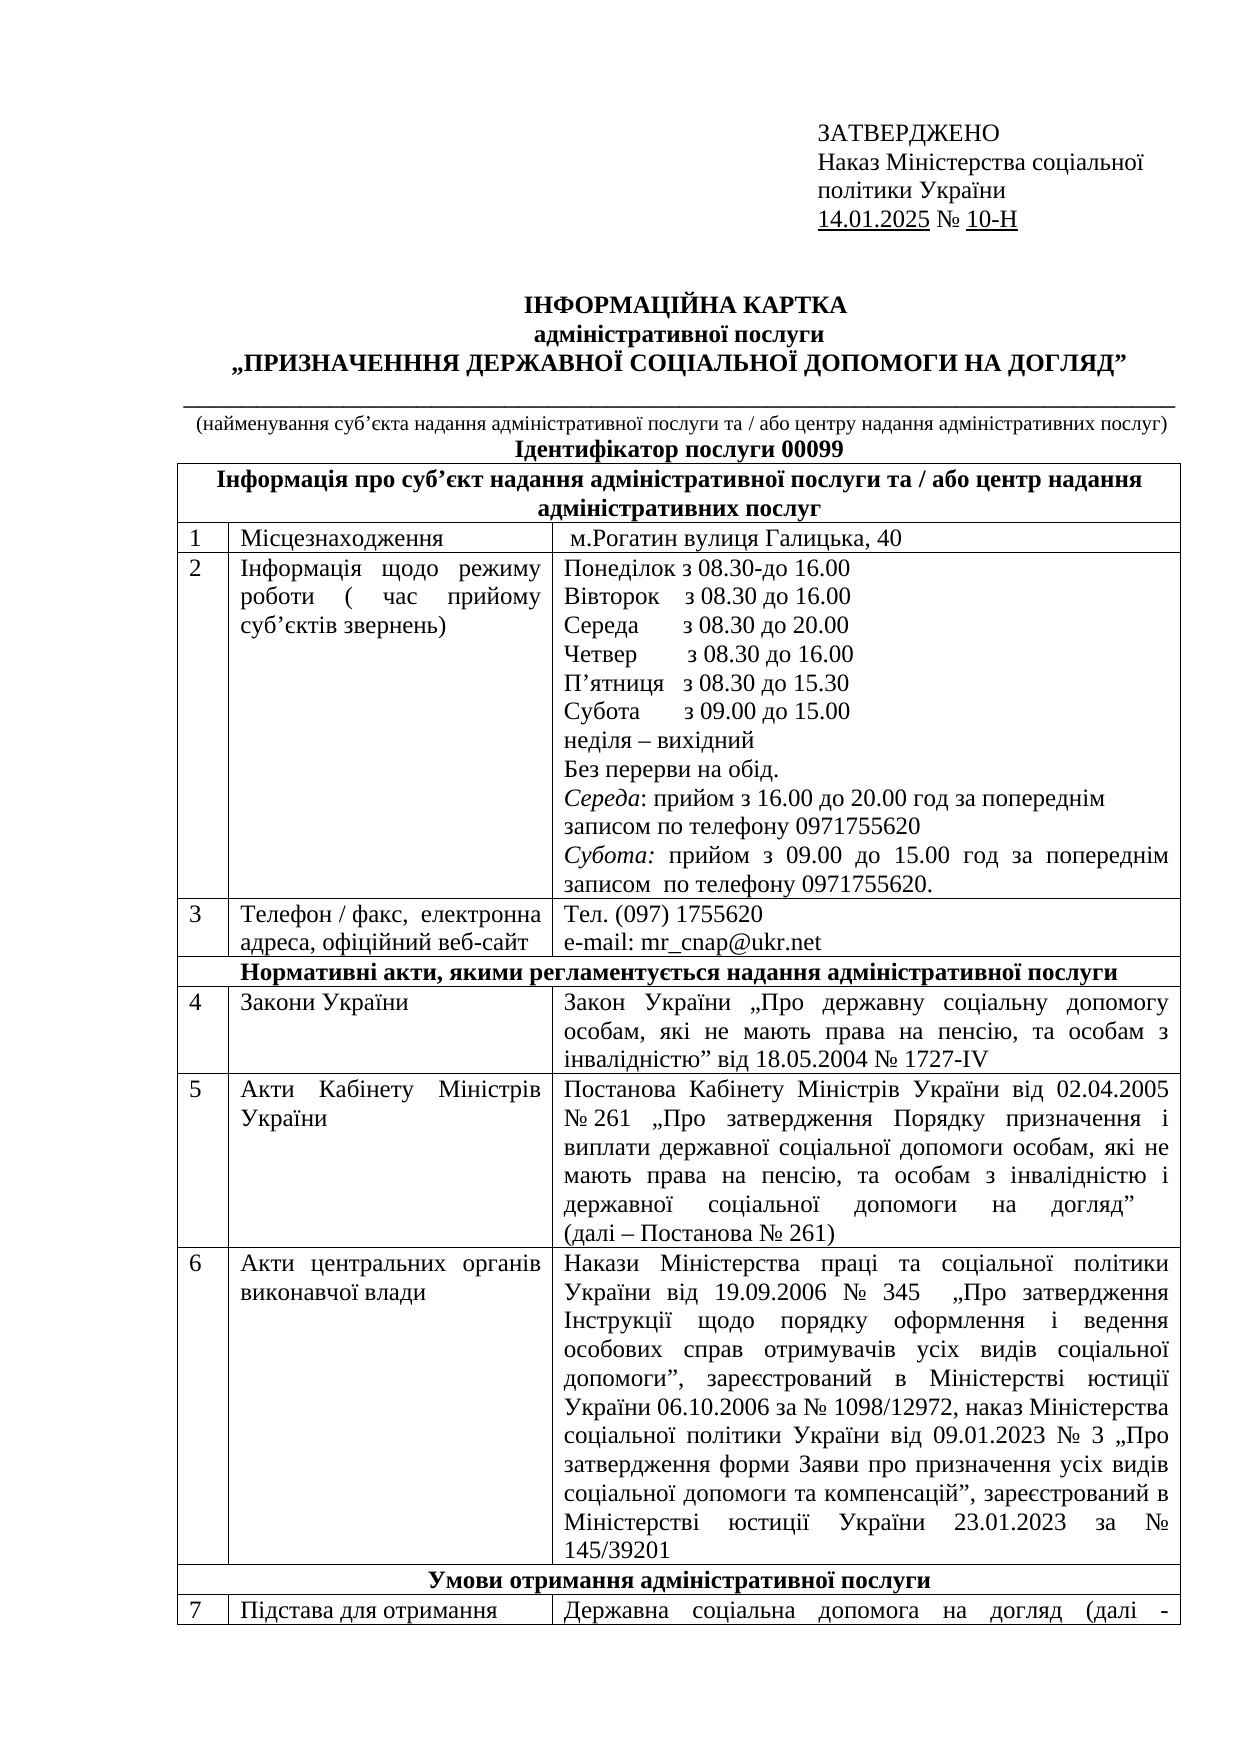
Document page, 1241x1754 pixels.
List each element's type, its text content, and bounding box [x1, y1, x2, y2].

table_cell Акти Кабінету Міністрів України [229, 1074, 552, 1247]
table_cell м.Рогатин вулиця Галицька, 40 [553, 523, 1180, 552]
table_cell 4 [178, 987, 228, 1073]
table_cell Понеділок з 08.30-до 16.00 Вівторок з 08.30 до 16.00 Середа з 08.30 до 20.00 Четвер з 08.30 до 16.00 П’ятниця з 08.30 до 15.30 Субота з 09.00 до 15.00 неділя – вихідний Без перерви на обід. Середа: прийом з 16.00 до 20.00 год за попереднім записом по телефону 0971755620 Субота: прийом з 09.00 до 15.00 год за попереднім записом по телефону 0971755620. [553, 553, 1180, 898]
table_cell 6 [178, 1248, 228, 1564]
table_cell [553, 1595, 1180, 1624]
text Наказ Міністерства соціальної [177, 147, 1181, 176]
text Ідентифікатор послуги 00099 [177, 434, 1181, 463]
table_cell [229, 1595, 552, 1624]
table_cell Умови отримання адміністративної послуги [178, 1565, 1180, 1594]
table_cell 5 [178, 1074, 228, 1247]
table_cell 3 [178, 899, 228, 956]
text (найменування суб’єкта надання адміністративної послуги та / або центру надання адміністративних послуг) [177, 410, 1181, 434]
table_header Інформація про суб’єкт надання адміністративної послуги та / або центр надання адміністративних послуг [178, 464, 1180, 522]
text ЗАТВЕРДЖЕНО [177, 118, 1181, 147]
table_cell Постанова Кабінету Міністрів України від 02.04.2005 № 261 „Про затвердження Порядку призначення і виплати державної соціальної допомоги особам, які не мають права на пенсію, та особам з інвалідністю і державної соціальної допомоги на догляд” (далі – Постанова № 261) [553, 1074, 1180, 1247]
table_cell 7 [178, 1595, 228, 1624]
table_cell 2 [178, 553, 228, 898]
table_cell Інформація щодо режиму роботи ( час прийому суб’єктів звернень) [229, 553, 552, 898]
table_cell 1 [178, 523, 228, 552]
table_cell Телефон / факс, електронна адреса, офіційний веб-сайт [229, 899, 552, 956]
text ІНФОРМАЦІЙНА КАРТКА [177, 291, 1181, 319]
text 14.01.2025 № 10-Н [177, 204, 1181, 233]
table_cell Нормативні акти, якими регламентується надання адміністративної послуги [178, 957, 1180, 986]
table_cell Закони України [229, 987, 552, 1073]
text політики України [177, 176, 1181, 204]
table_cell Акти центральних органів виконавчої влади [229, 1248, 552, 1564]
text ____________________________________________________________________ [177, 377, 1181, 410]
text „ПРИЗНАЧЕНННЯ ДЕРЖАВНОЇ СОЦІАЛЬНОЇ ДОПОМОГИ НА ДОГЛЯД” [177, 348, 1181, 377]
table_cell Накази Міністерства праці та соціальної політики України від 19.09.2006 № 345 „Про затвердження Інструкції щодо порядку оформлення і ведення особових справ отримувачів усіх видів соціальної допомогиˮ, зареєстрований в Міністерстві юстиції України 06.10.2006 за № 1098/12972, наказ Міністерства соціальної політики України від 09.01.2023 № 3 „Про затвердження форми Заяви про призначення усіх видів соціальної допомоги та компенсацій”, зареєстрований в Міністерстві юстиції України 23.01.2023 за № 145/39201 [553, 1248, 1180, 1564]
text адміністративної послуги [177, 319, 1181, 348]
table_cell Закон України „Про державну соціальну допомогу особам, які не мають права на пенсію, та особам з інвалідністю” від 18.05.2004 № 1727-ІV [553, 987, 1180, 1073]
table_cell Тел. (097) 1755620 e-mail: mr_cnap@ukr.net [553, 899, 1180, 956]
table_cell Місцезнаходження [229, 523, 552, 552]
